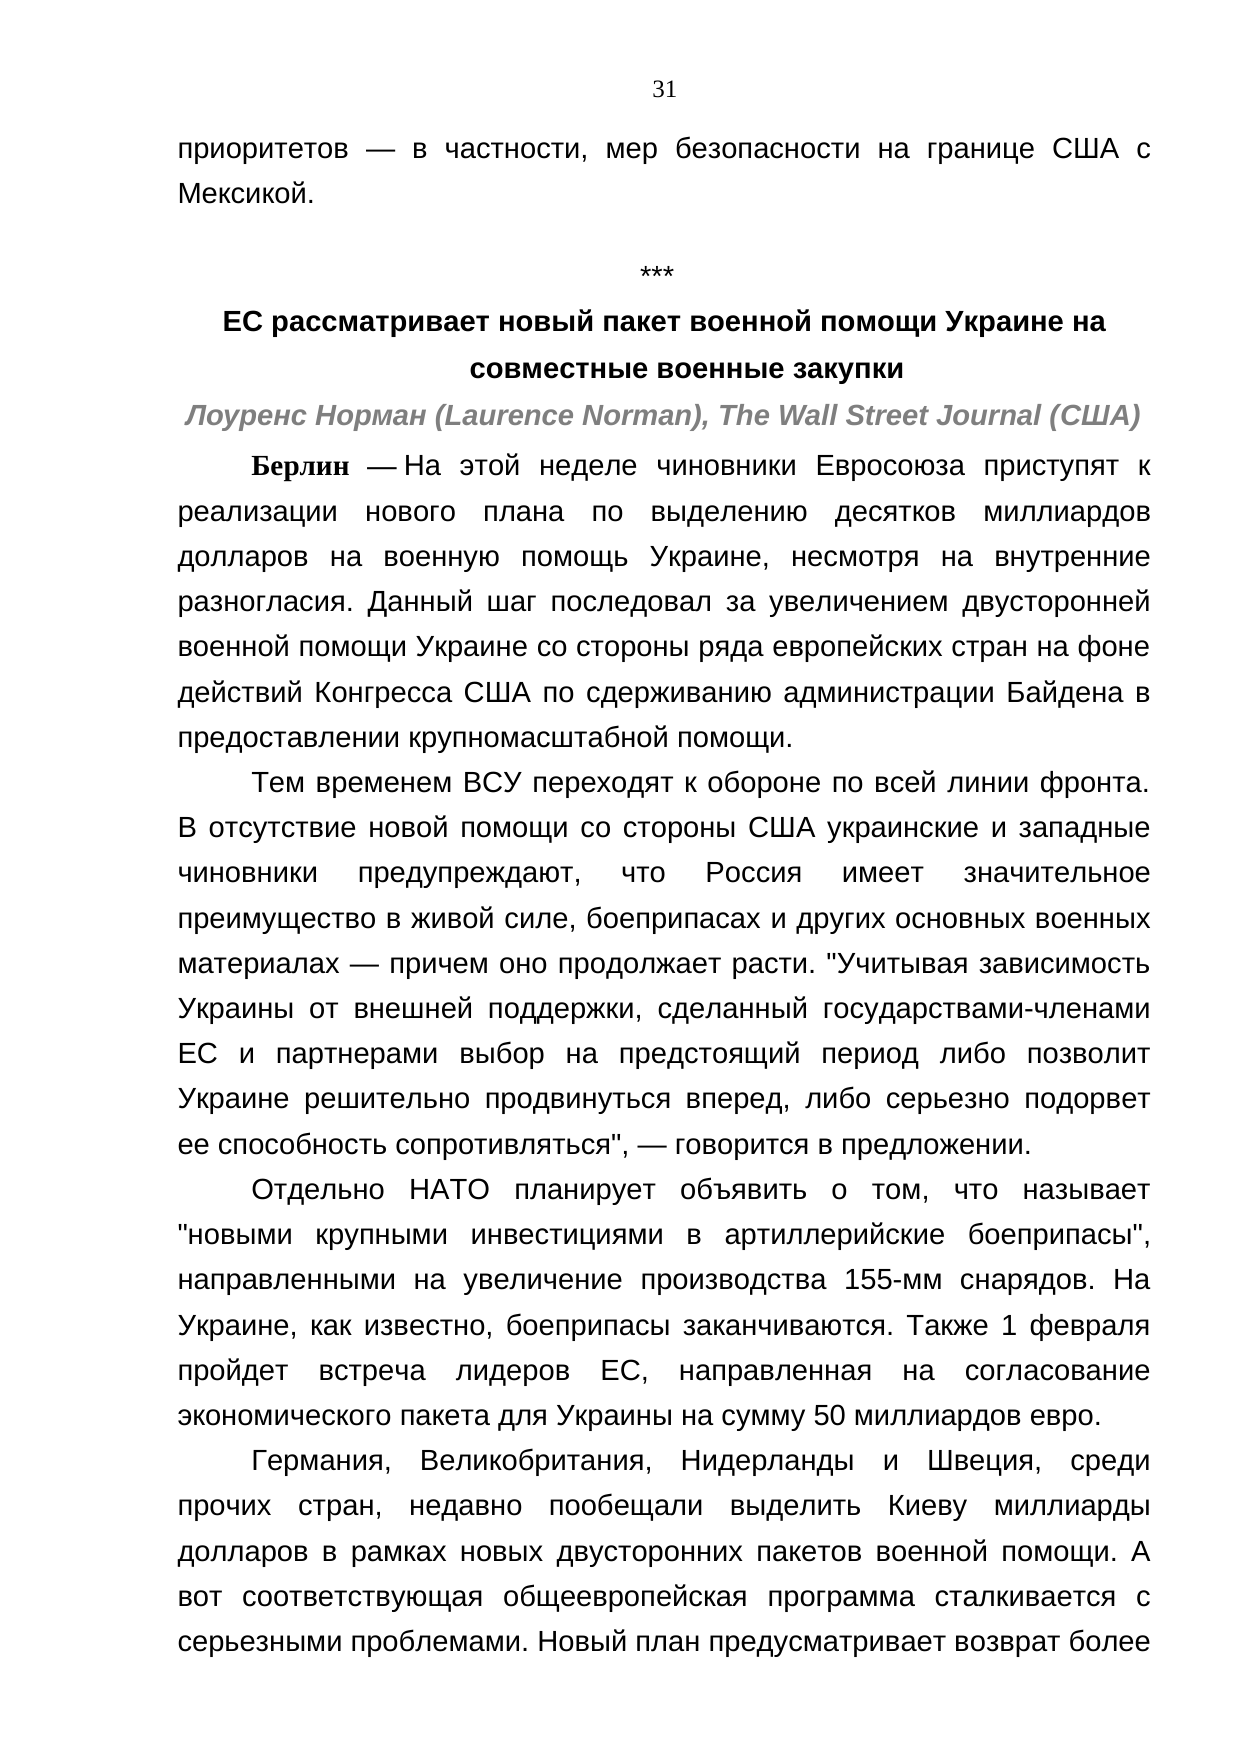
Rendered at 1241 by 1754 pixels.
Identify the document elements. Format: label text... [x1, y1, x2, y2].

text Лоуренс Норман (Laurence Norman), The Wall Street Journal (США) [177, 398, 1152, 432]
text Тем временем ВСУ переходят к обороне по всей линии фронта. В отсутствие новой помощи со стороны США украинские и западные чиновники предупреждают, что Россия имеет значительное преимущество в живой силе, боеприпасах и других основных военных материалах — причем оно продолжает расти. "Учитывая зависимость Украины от внешней поддержки, сделанный государствами-членами ЕС и партнерами выбор на предстоящий период либо позволит Украине решительно продвинуться вперед, либо серьезно подорвет ее способность сопротивляться", — говорится в предложении. [177, 765, 1152, 1160]
text Берлин — На этой неделе чиновники Евросоюза приступят к реализации нового плана по выделению десятков миллиардов долларов на военную помощь Украине, несмотря на внутренние разногласия. Данный шаг последовал за увеличением двусторонней военной помощи Украине со стороны ряда европейских стран на фоне действий Конгресса США по сдерживанию администрации Байдена в предоставлении крупномасштабной помощи. [177, 448, 1152, 753]
text Отдельно НАТО планирует объявить о том, что называет "новыми крупными инвестициями в артиллерийские боеприпасы", направленными на увеличение производства 155-мм снарядов. На Украине, как известно, боеприпасы заканчиваются. Также 1 февраля пройдет встреча лидеров ЕС, направленная на согласование экономического пакета для Украины на сумму 50 миллиардов евро. [177, 1172, 1152, 1431]
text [177, 1443, 1152, 1657]
text *** [162, 259, 1152, 293]
subtitle ЕС рассматривает новый пакет военной помощи Украине на совместные военные закупки [177, 304, 1152, 385]
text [177, 131, 1152, 210]
